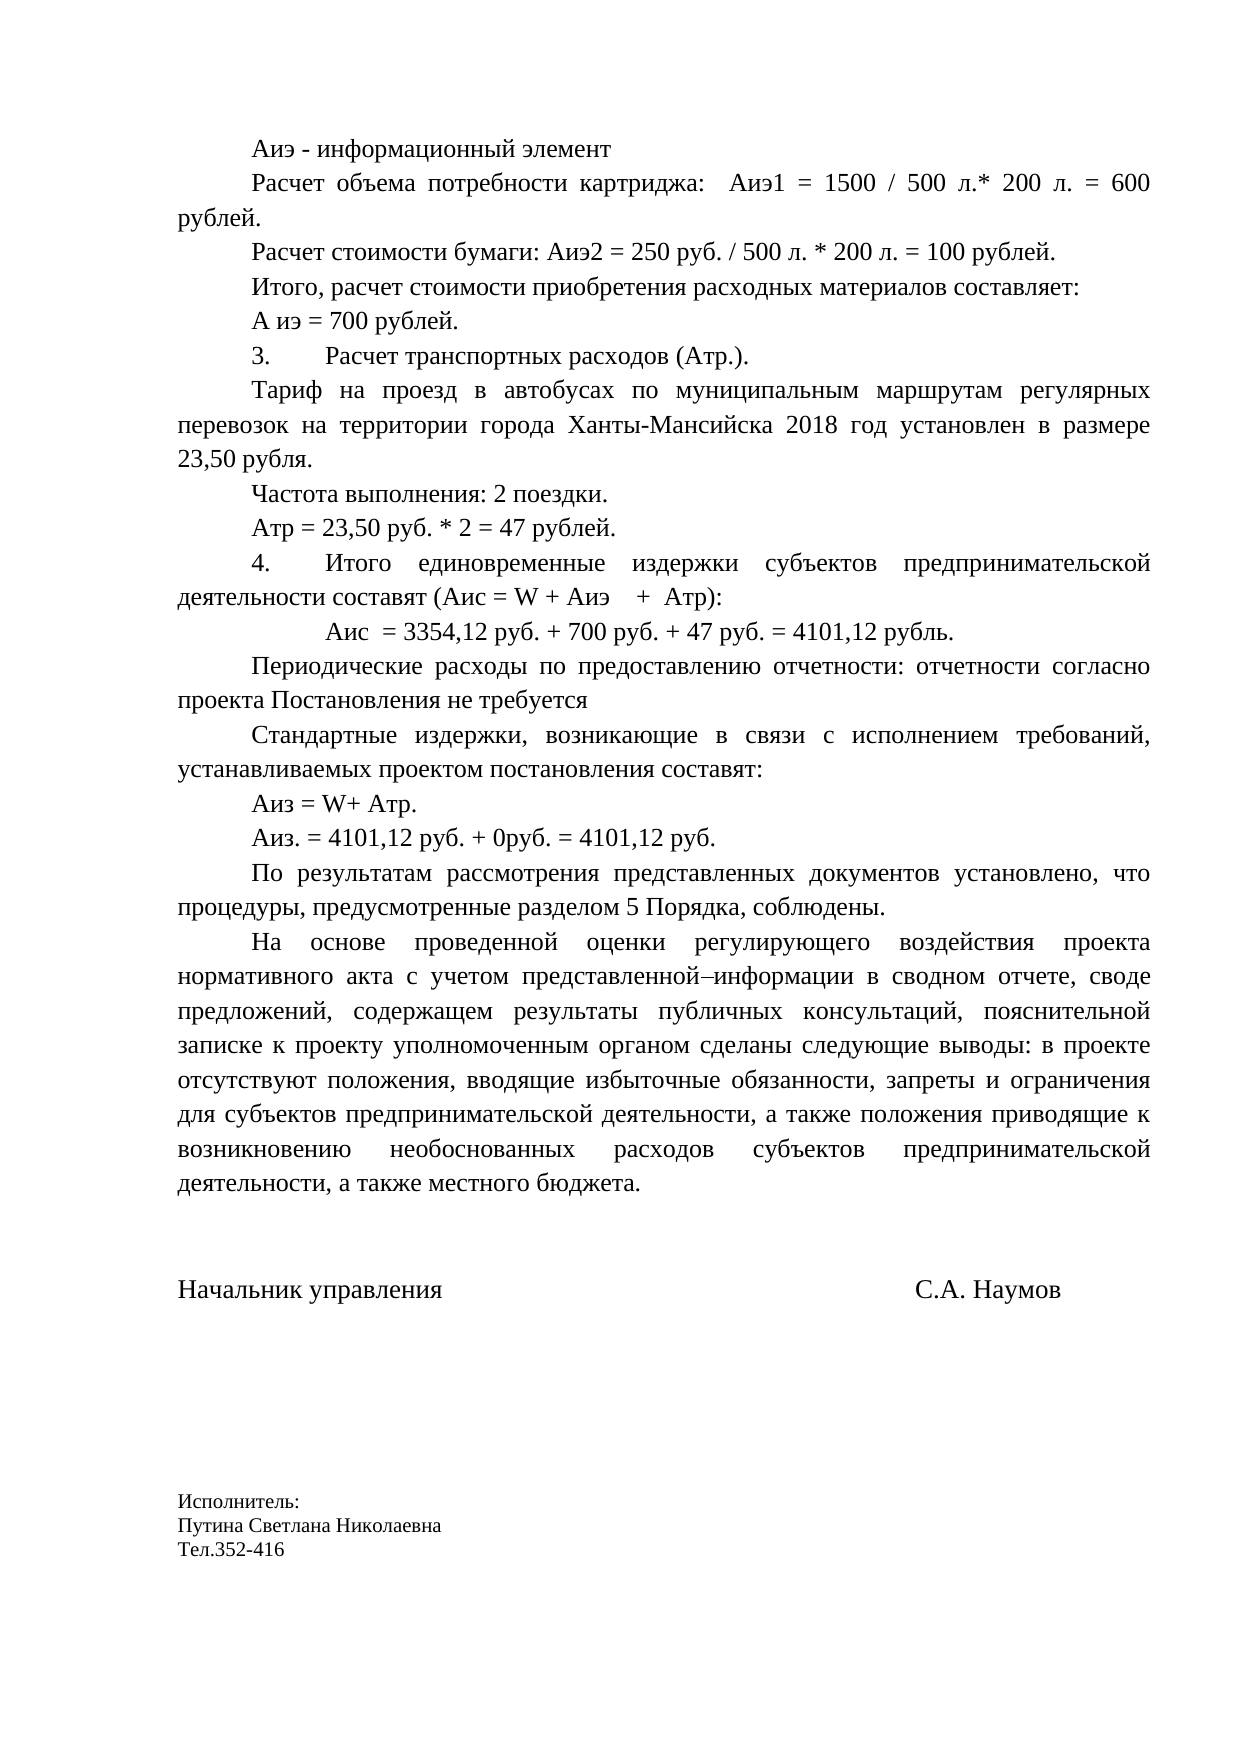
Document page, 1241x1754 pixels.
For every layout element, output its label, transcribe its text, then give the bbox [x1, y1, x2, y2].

text Аиз. = 4101,12 руб. + 0руб. = 4101,12 руб. [177, 822, 1152, 852]
text Частота выполнения: 2 поездки. [177, 478, 1152, 508]
text Начальник управления С.А. Наумов [177, 1273, 1152, 1351]
text Аиэ - информационный элемент [177, 133, 1152, 163]
text 3. Расчет транспортных расходов (Атр.). [177, 340, 1152, 370]
text А иэ = 700 рублей. [177, 305, 1152, 335]
text Путина Светлана Николаевна [177, 1513, 1152, 1537]
text Атр = 23,50 руб. * 2 = 47 рублей. [177, 512, 1152, 542]
text Расчет объема потребности картриджа: Аиэ1 = 1500 / 500 л.* 200 л. = 600 рублей. [177, 167, 1152, 232]
text Аиз = W+ Атр. [177, 788, 1152, 818]
text Тел.352-416 [177, 1537, 1152, 1561]
text Расчет стоимости бумаги: Аиэ2 = 250 руб. / 500 л. * 200 л. = 100 рублей. [177, 236, 1152, 266]
text Итого, расчет стоимости приобретения расходных материалов составляет: [177, 271, 1152, 301]
text Тариф на проезд в автобусах по муниципальным маршрутам регулярных перевозок на территории города Ханты-Мансийска 2018 год установлен в размере 23,50 рубля. [177, 374, 1152, 473]
text Исполнитель: [177, 1489, 1152, 1513]
text По результатам рассмотрения представленных документов установлено, что процедуры, предусмотренные разделом 5 Порядка, соблюдены. [177, 857, 1152, 921]
text Стандартные издержки, возникающие в связи с исполнением требований, устанавливаемых проектом постановления составят: [177, 719, 1152, 783]
text На основе проведенной оценки регулирующего воздействия проекта нормативного акта с учетом представленной информации в сводном отчете, своде предложений, содержащем результаты публичных консультаций, пояснительной записке к проекту уполномоченным органом сделаны следующие выводы: в проекте отсутствуют положения, вводящие избыточные обязанности, запреты и ограничения для субъектов предпринимательской деятельности, а также положения приводящие к возникновению необоснованных расходов субъектов предпринимательской деятельности, а также местного бюджета. [177, 926, 1152, 1197]
text Аис = 3354,12 руб. + 700 руб. + 47 руб. = 4101,12 рубль. [177, 616, 1152, 646]
text 4. Итого единовременные издержки субъектов предпринимательской деятельности составят (Аис = W + Аиэ + Атр): [177, 547, 1152, 611]
text Периодические расходы по предоставлению отчетности: отчетности согласно проекта Постановления не требуется [177, 650, 1152, 714]
